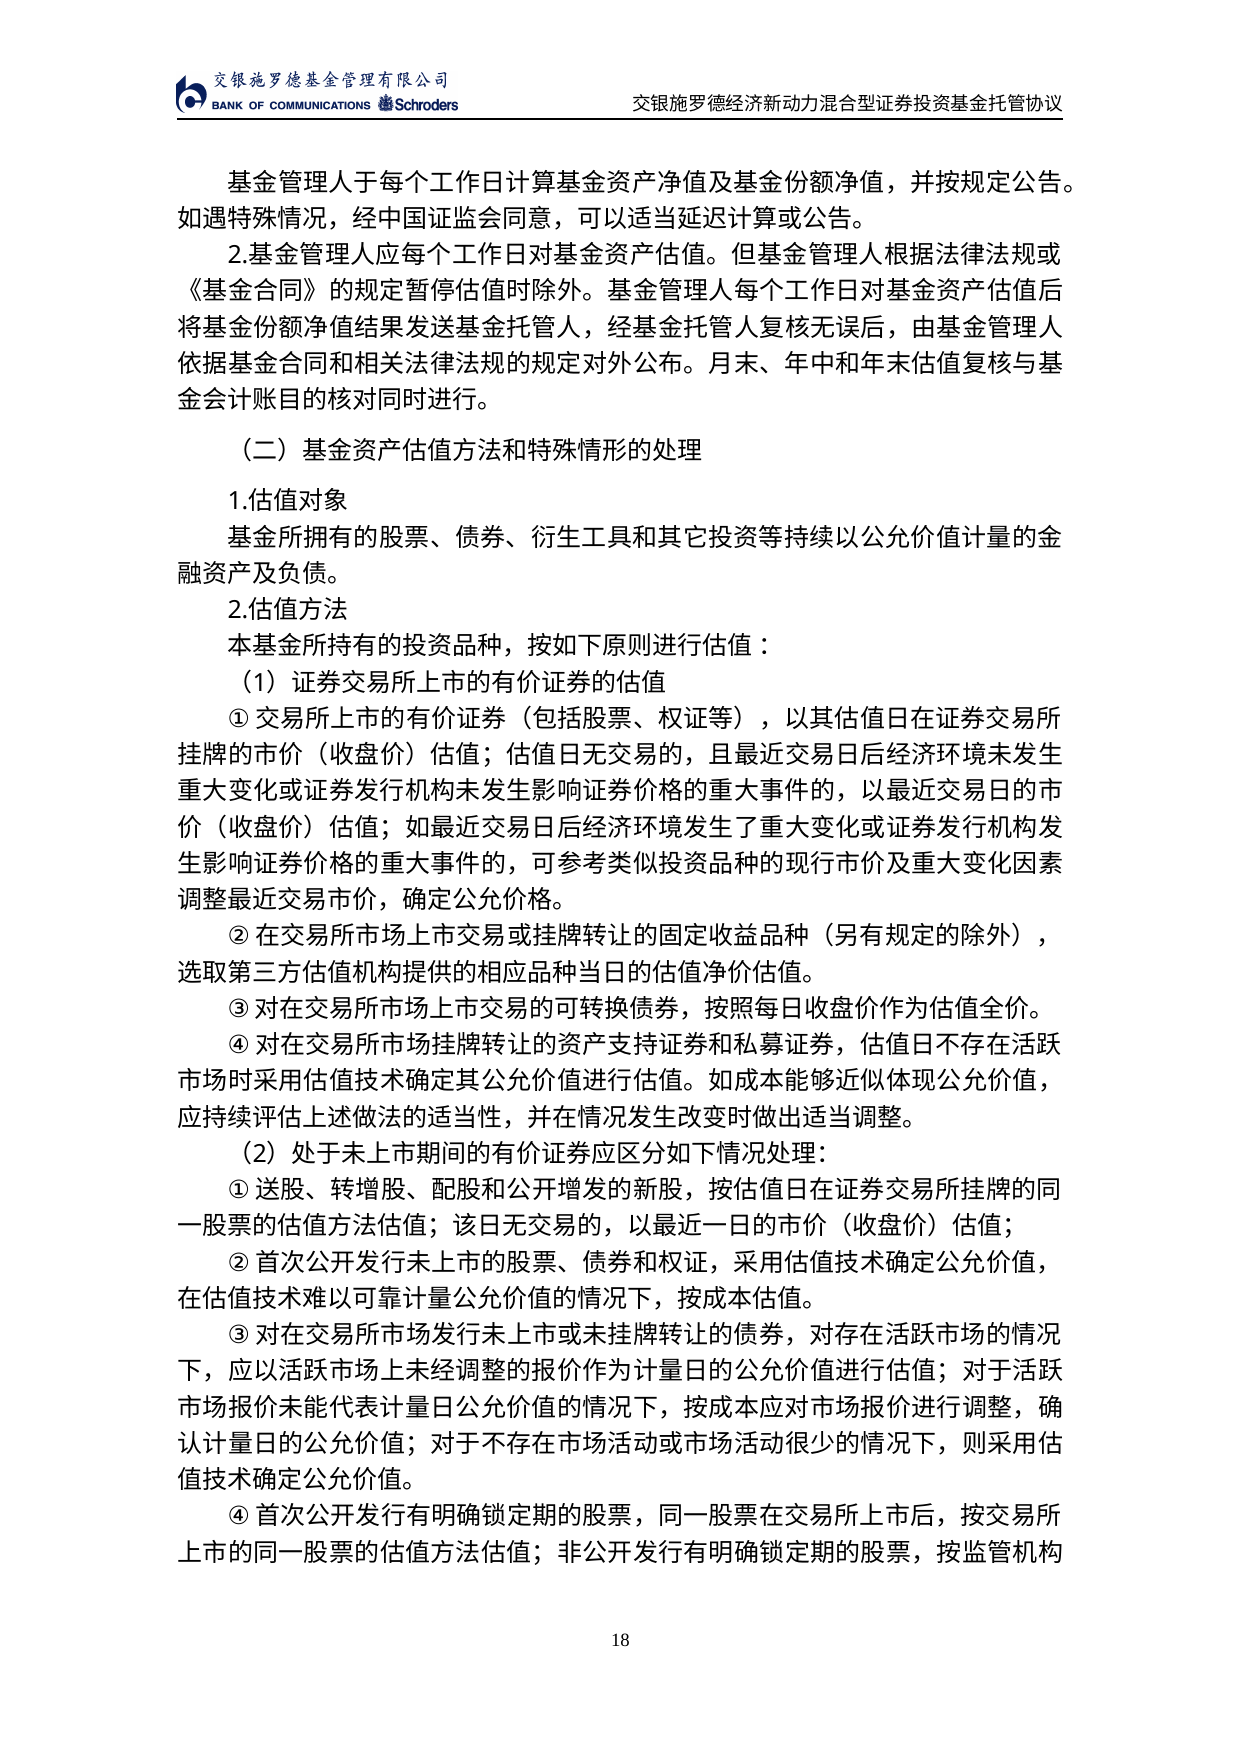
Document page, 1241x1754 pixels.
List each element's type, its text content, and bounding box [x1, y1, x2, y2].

text 1.估值对象 [177, 481, 1063, 517]
text （2）处于未上市期间的有价证券应区分如下情况处理： [177, 1133, 1063, 1169]
text ②在交易所市场上市交易或挂牌转让的固定收益品种（另有规定的除外），选取第三方估值机构提供的相应品种当日的估值净价估值。 [177, 916, 1063, 988]
text ③对在交易所市场发行未上市或未挂牌转让的债券，对存在活跃市场的情况下，应以活跃市场上未经调整的报价作为计量日的公允价值进行估值；对于活跃市场报价未能代表计量日公允价值的情况下，按成本应对市场报价进行调整，确认计量日的公允价值；对于不存在市场活动或市场活动很少的情况下，则采用估值技术确定公允价值。 [177, 1314, 1063, 1496]
text ①送股、转增股、配股和公开增发的新股，按估值日在证券交易所挂牌的同一股票的估值方法估值；该日无交易的，以最近一日的市价（收盘价）估值； [177, 1169, 1063, 1242]
text 基金管理人于每个工作日计算基金资产净值及基金份额净值，并按规定公告。如遇特殊情况，经中国证监会同意，可以适当延迟计算或公告。 [177, 162, 1063, 234]
text 基金所拥有的股票、债券、衍生工具和其它投资等持续以公允价值计量的金融资产及负债。 [177, 517, 1063, 589]
text 2.基金管理人应每个工作日对基金资产估值。但基金管理人根据法律法规或《基金合同》的规定暂停估值时除外。基金管理人每个工作日对基金资产估值后，将基金份额净值结果发送基金托管人，经基金托管人复核无误后，由基金管理人依据基金合同和相关法律法规的规定对外公布。月末、年中和年末估值复核与基金会计账目的核对同时进行。 [177, 234, 1063, 416]
text ①交易所上市的有价证券（包括股票、权证等），以其估值日在证券交易所挂牌的市价（收盘价）估值；估值日无交易的，且最近交易日后经济环境未发生重大变化或证券发行机构未发生影响证券价格的重大事件的，以最近交易日的市价（收盘价）估值；如最近交易日后经济环境发生了重大变化或证券发行机构发生影响证券价格的重大事件的，可参考类似投资品种的现行市价及重大变化因素，调整最近交易市价，确定公允价格。 [177, 698, 1063, 916]
picture [176, 71, 458, 113]
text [177, 1496, 1063, 1568]
text 2.估值方法 [177, 589, 1063, 626]
text （二）基金资产估值方法和特殊情形的处理 [177, 416, 1063, 481]
text ②首次公开发行未上市的股票、债券和权证，采用估值技术确定公允价值，在估值技术难以可靠计量公允价值的情况下，按成本估值。 [177, 1242, 1063, 1314]
text ④对在交易所市场挂牌转让的资产支持证券和私募证券，估值日不存在活跃市场时采用估值技术确定其公允价值进行估值。如成本能够近似体现公允价值，应持续评估上述做法的适当性，并在情况发生改变时做出适当调整。 [177, 1024, 1063, 1133]
text ③对在交易所市场上市交易的可转换债券，按照每日收盘价作为估值全价。 [177, 988, 1063, 1024]
text （1）证券交易所上市的有价证券的估值 [177, 662, 1063, 698]
text 本基金所持有的投资品种，按如下原则进行估值 ： [177, 626, 1063, 662]
